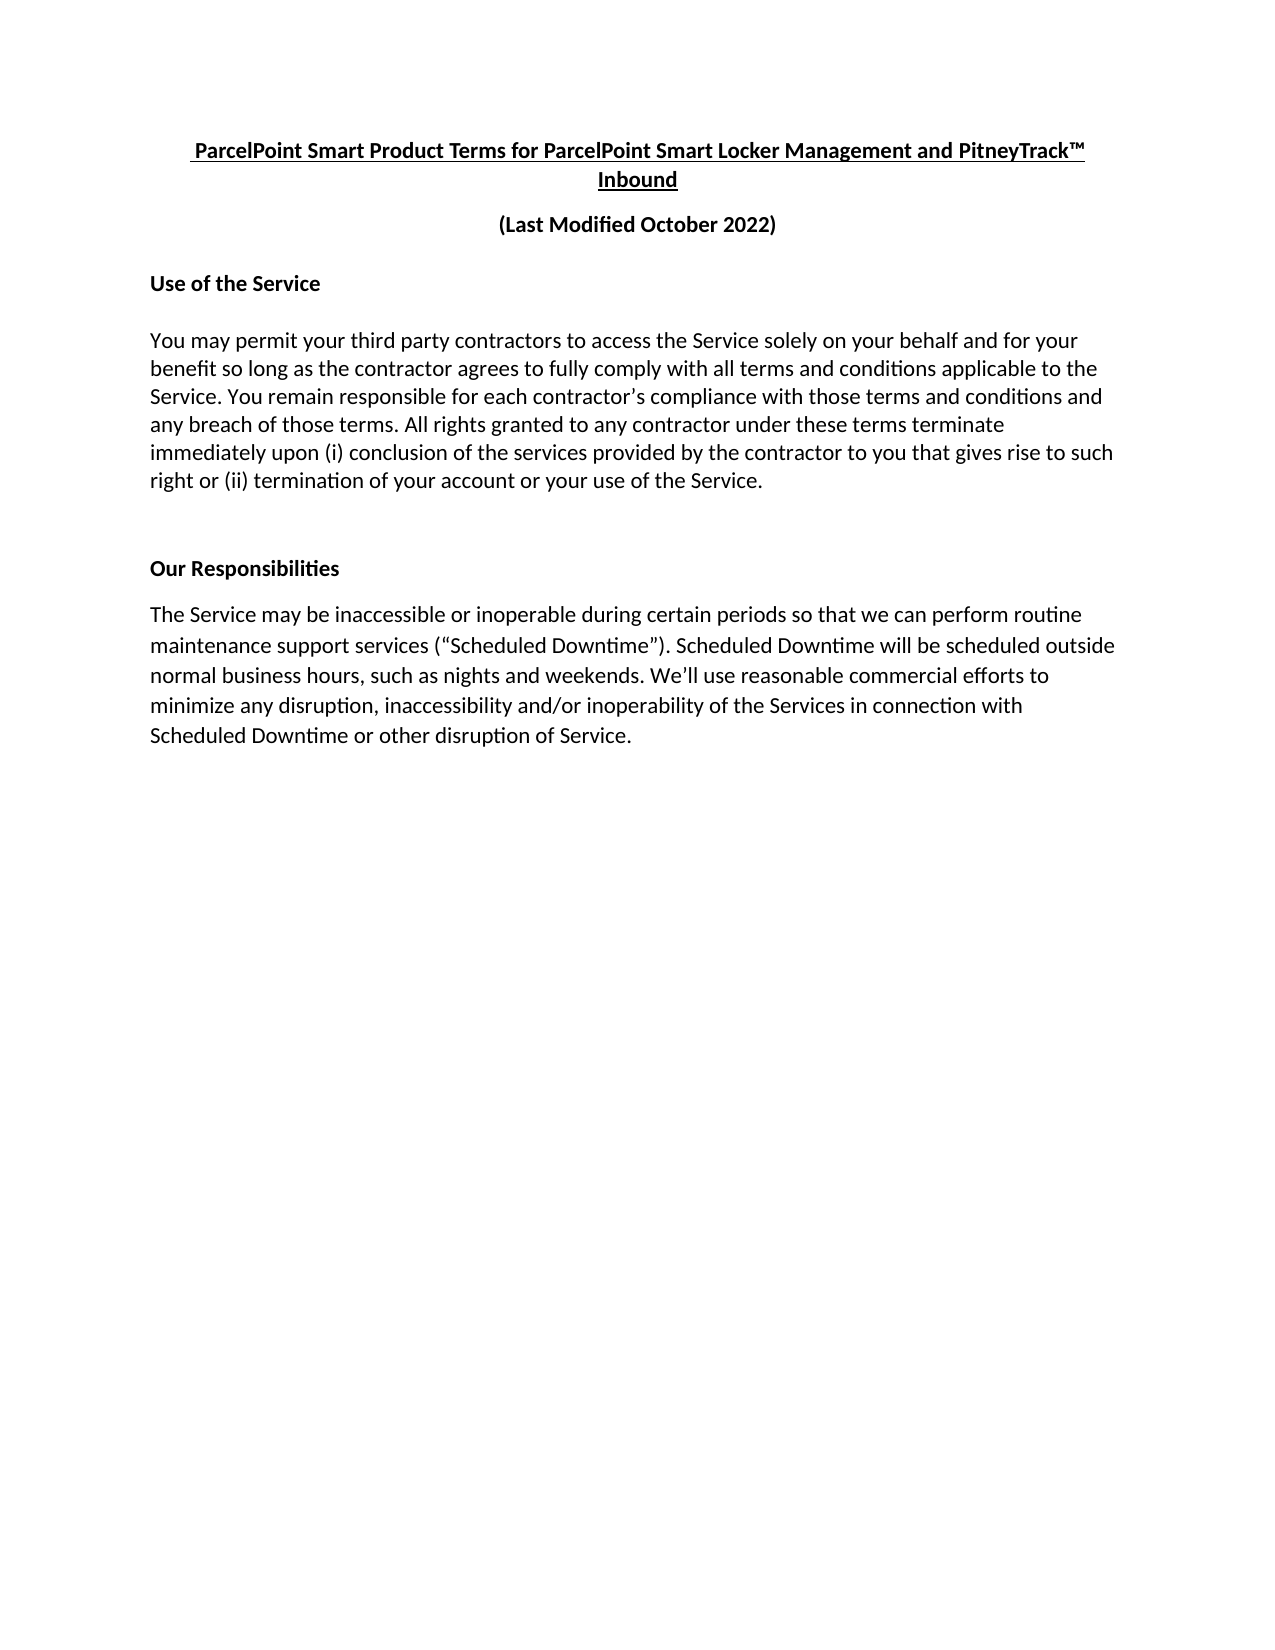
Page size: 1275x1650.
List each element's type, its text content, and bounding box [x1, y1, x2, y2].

text (Last Modified October 2022) [150, 210, 1125, 238]
text Our Responsibilities [150, 523, 1125, 582]
text Use of the Service [150, 269, 1125, 297]
text The Service may be inaccessible or inoperable during certain periods so that we can perform routine maintenance support services (“Scheduled Downtime”). Scheduled Downtime will be scheduled outside normal business hours, such as nights and weekends. We’ll use reasonable commercial efforts to minimize any disruption, inaccessibility and/or inoperability of the Services in connection with Scheduled Downtime or other disruption of Service. [150, 601, 1125, 749]
text You may permit your third party contractors to access the Service solely on your behalf and for your benefit so long as the contractor agrees to fully comply with all terms and conditions applicable to the Service. You remain responsible for each contractor’s compliance with those terms and conditions and any breach of those terms. All rights granted to any contractor under these terms terminate immediately upon (i) conclusion of the services provided by the contractor to you that gives rise to such right or (ii) termination of your account or your use of the Service. [150, 326, 1125, 494]
text ParcelPoint Smart Product Terms for ParcelPoint Smart Locker Management and PitneyTrack™ Inbound [150, 136, 1125, 193]
